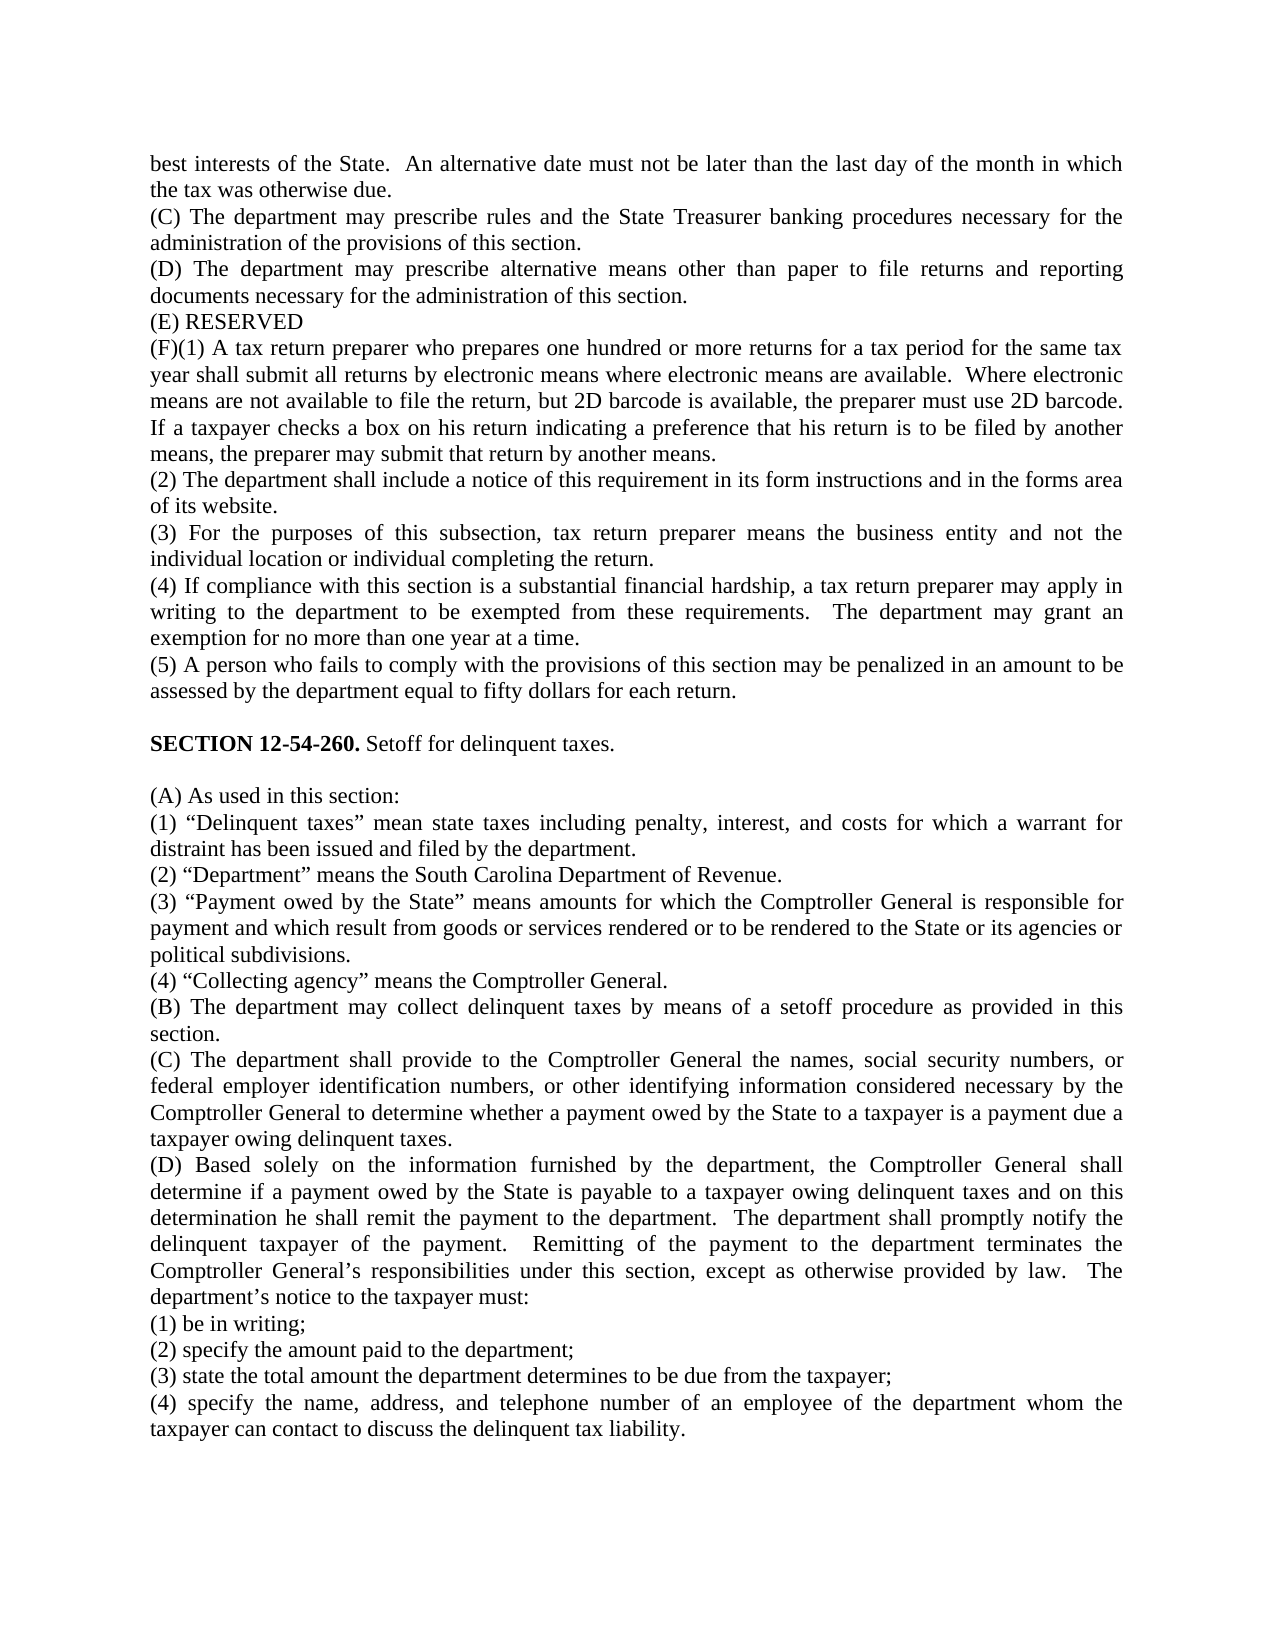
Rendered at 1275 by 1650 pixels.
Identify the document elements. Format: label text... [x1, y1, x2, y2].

text (D) Based solely on the information furnished by the department, the Comptroller General shall determine if a payment owed by the State is payable to a taxpayer owing delinquent taxes and on this determination he shall remit the payment to the department. The department shall promptly notify the delinquent taxpayer of the payment. Remitting of the payment to the department terminates the Comptroller General’s responsibilities under this section, except as otherwise provided by law. The department’s notice to the taxpayer must: [150, 1151, 1125, 1309]
text (D) The department may prescribe alternative means other than paper to file returns and reporting documents necessary for the administration of this section. [150, 255, 1125, 308]
text (3) For the purposes of this subsection, tax return preparer means the business entity and not the individual location or individual completing the return. [150, 519, 1125, 572]
text (2) The department shall include a notice of this requirement in its form instructions and in the forms area of its website. [150, 466, 1125, 519]
text (3) state the total amount the department determines to be due from the taxpayer; [150, 1362, 1125, 1389]
text (F)(1) A tax return preparer who prepares one hundred or more returns for a tax period for the same tax year shall submit all returns by electronic means where electronic means are available. Where electronic means are not available to file the return, but 2D barcode is available, the preparer must use 2D barcode. If a taxpayer checks a box on his return indicating a preference that his return is to be filed by another means, the preparer may submit that return by another means. [150, 334, 1125, 466]
text SECTION 12-54-260. Setoff for delinquent taxes. [150, 730, 1125, 756]
text (B) The department may collect delinquent taxes by means of a setoff procedure as provided in this section. [150, 993, 1125, 1046]
text (C) The department may prescribe rules and the State Treasurer banking procedures necessary for the administration of the provisions of this section. [150, 203, 1125, 255]
text (2) “Department” means the South Carolina Department of Revenue. [150, 862, 1125, 888]
text (2) specify the amount paid to the department; [150, 1336, 1125, 1362]
text (4) specify the name, address, and telephone number of an employee of the department whom the taxpayer can contact to discuss the delinquent tax liability. [150, 1389, 1125, 1441]
text (4) If compliance with this section is a substantial financial hardship, a tax return preparer may apply in writing to the department to be exempted from these requirements. The department may grant an exemption for no more than one year at a time. [150, 572, 1125, 651]
text (E) RESERVED [150, 308, 1125, 334]
text (3) “Payment owed by the State” means amounts for which the Comptroller General is responsible for payment and which result from goods or services rendered or to be rendered to the State or its agencies or political subdivisions. [150, 888, 1125, 967]
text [150, 150, 1125, 203]
text (5) A person who fails to comply with the provisions of this section may be penalized in an amount to be assessed by the department equal to fifty dollars for each return. [150, 651, 1125, 703]
text (A) As used in this section: [150, 782, 1125, 809]
text (1) be in writing; [150, 1309, 1125, 1336]
text (C) The department shall provide to the Comptroller General the names, social security numbers, or federal employer identification numbers, or other identifying information considered necessary by the Comptroller General to determine whether a payment owed by the State to a taxpayer is a payment due a taxpayer owing delinquent taxes. [150, 1046, 1125, 1151]
text (1) “Delinquent taxes” mean state taxes including penalty, interest, and costs for which a warrant for distraint has been issued and filed by the department. [150, 809, 1125, 862]
text (4) “Collecting agency” means the Comptroller General. [150, 967, 1125, 993]
